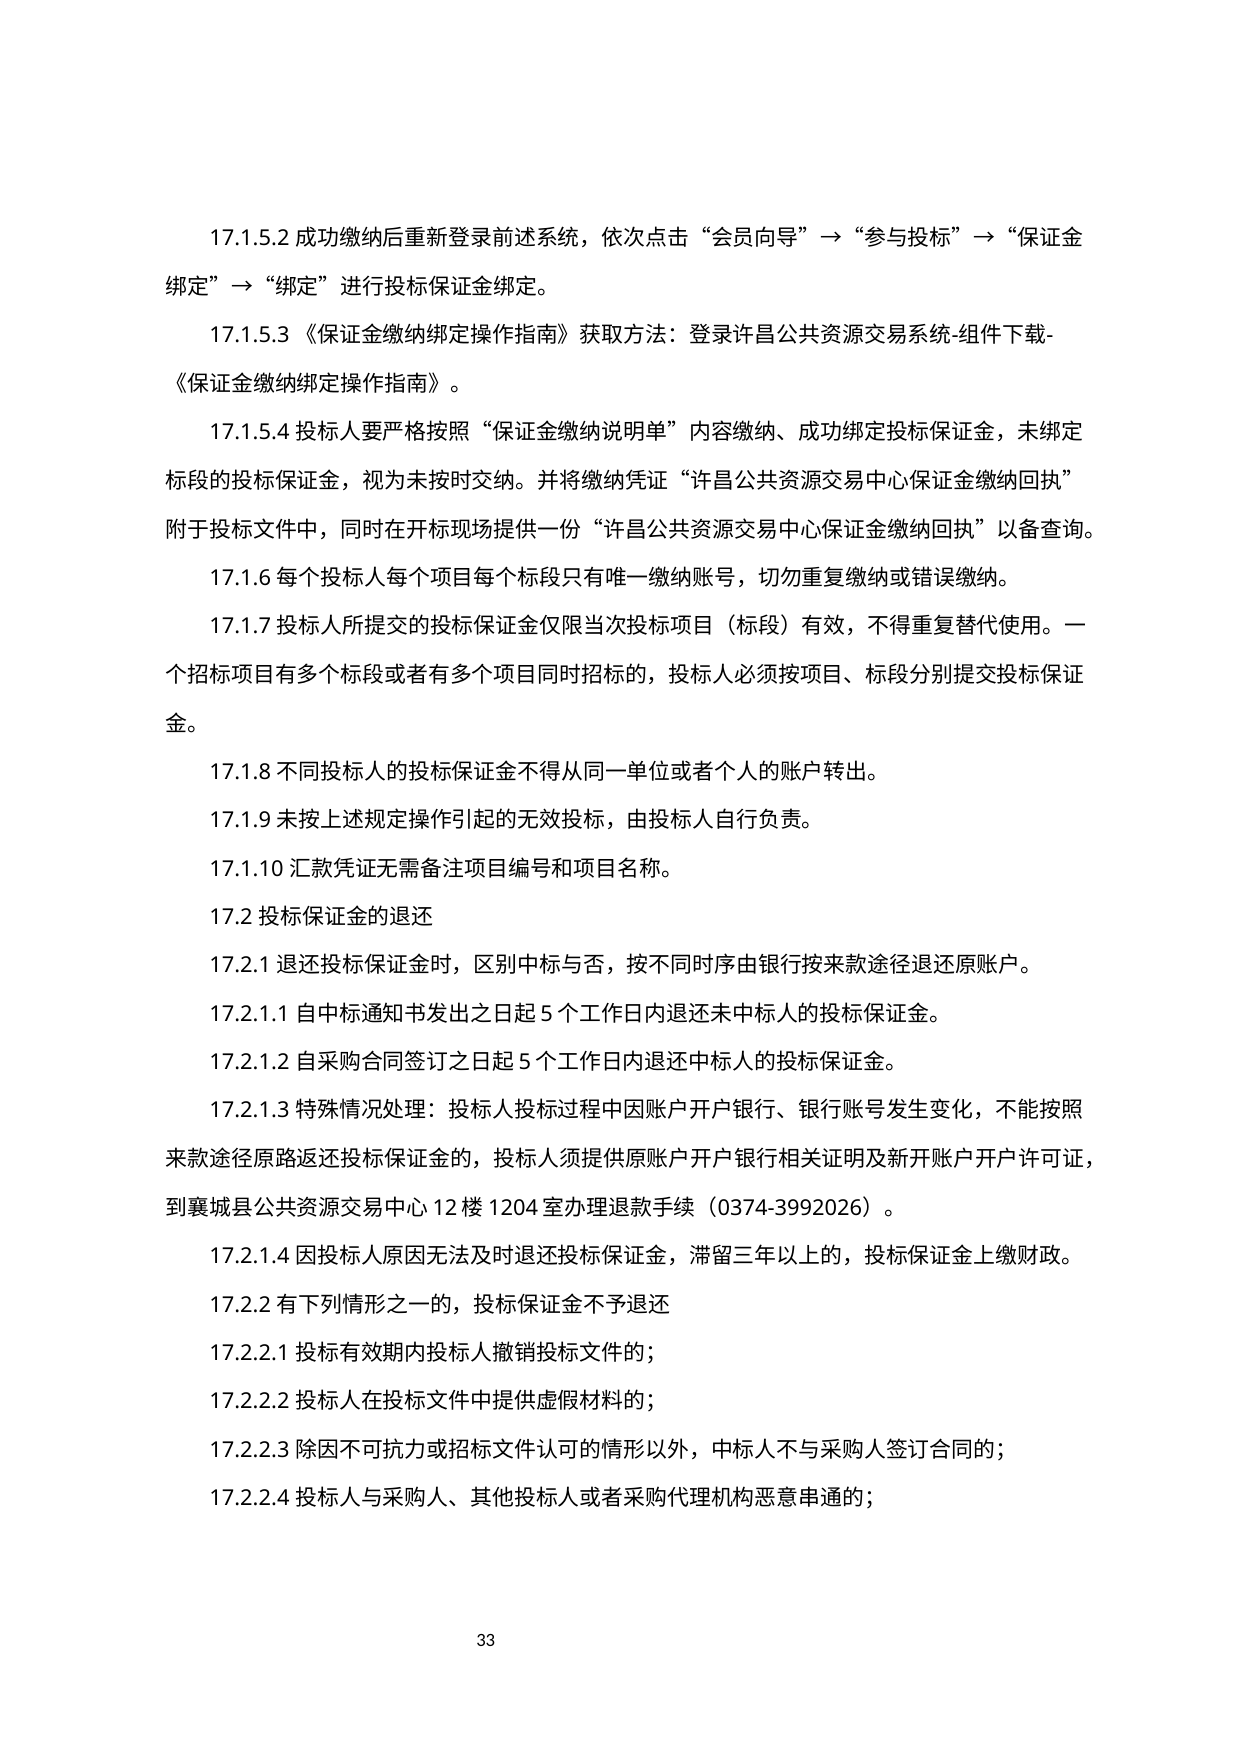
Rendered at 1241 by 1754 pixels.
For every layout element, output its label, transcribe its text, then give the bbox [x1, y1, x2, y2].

text 17.2.2.1 投标有效期内投标人撤销投标文件的； [165, 1334, 1087, 1367]
text 17.1.8 不同投标人的投标保证金不得从同一单位或者个人的账户转出。 [165, 754, 1087, 786]
text 17.2.1 退还投标保证金时，区别中标与否，按不同时序由银行按来款途径退还原账户。 [165, 947, 1087, 979]
text 17.2 投标保证金的退还 [165, 899, 1087, 931]
text 17.2.1.3 特殊情况处理：投标人投标过程中因账户开户银行、银行账号发生变化，不能按照来款途径原路返还投标保证金的，投标人须提供原账户开户银行相关证明及新开账户开户许可证，到襄城县公共资源交易中心12楼1204室办理退款手续（0374-3992026）。 [165, 1092, 1087, 1222]
text 17.1.5.2 成功缴纳后重新登录前述系统，依次点击“会员向导”→“参与投标”→“保证金绑定”→“绑定”进行投标保证金绑定。 [165, 219, 1087, 301]
text 17.1.10 汇款凭证无需备注项目编号和项目名称。 [165, 850, 1087, 883]
text 17.2.2.3 除因不可抗力或招标文件认可的情形以外，中标人不与采购人签订合同的； [165, 1431, 1087, 1464]
text 17.1.6 每个投标人每个项目每个标段只有唯一缴纳账号，切勿重复缴纳或错误缴纳。 [165, 559, 1087, 592]
text 17.1.5.3 《保证金缴纳绑定操作指南》获取方法：登录许昌公共资源交易系统-组件下载-《保证金缴纳绑定操作指南》。 [165, 317, 1087, 398]
text 17.1.7 投标人所提交的投标保证金仅限当次投标项目（标段）有效，不得重复替代使用。一个招标项目有多个标段或者有多个项目同时招标的，投标人必须按项目、标段分别提交投标保证金。 [165, 608, 1087, 738]
text 17.2.2.4 投标人与采购人、其他投标人或者采购代理机构恶意串通的； [165, 1479, 1087, 1512]
text 17.2.1.2 自采购合同签订之日起5个工作日内退还中标人的投标保证金。 [165, 1044, 1087, 1076]
text 17.1.5.4 投标人要严格按照“保证金缴纳说明单”内容缴纳、成功绑定投标保证金，未绑定标段的投标保证金，视为未按时交纳。并将缴纳凭证“许昌公共资源交易中心保证金缴纳回执”附于投标文件中，同时在开标现场提供一份“许昌公共资源交易中心保证金缴纳回执”以备查询。 [165, 414, 1087, 544]
text 17.2.1.4 因投标人原因无法及时退还投标保证金，滞留三年以上的，投标保证金上缴财政。 [165, 1238, 1087, 1270]
text 17.2.2.2 投标人在投标文件中提供虚假材料的； [165, 1383, 1087, 1415]
text 17.2.2 有下列情形之一的，投标保证金不予退还 [165, 1286, 1087, 1319]
text 17.2.1.1 自中标通知书发出之日起5个工作日内退还未中标人的投标保证金。 [165, 995, 1087, 1028]
text 17.1.9 未按上述规定操作引起的无效投标，由投标人自行负责。 [165, 802, 1087, 834]
